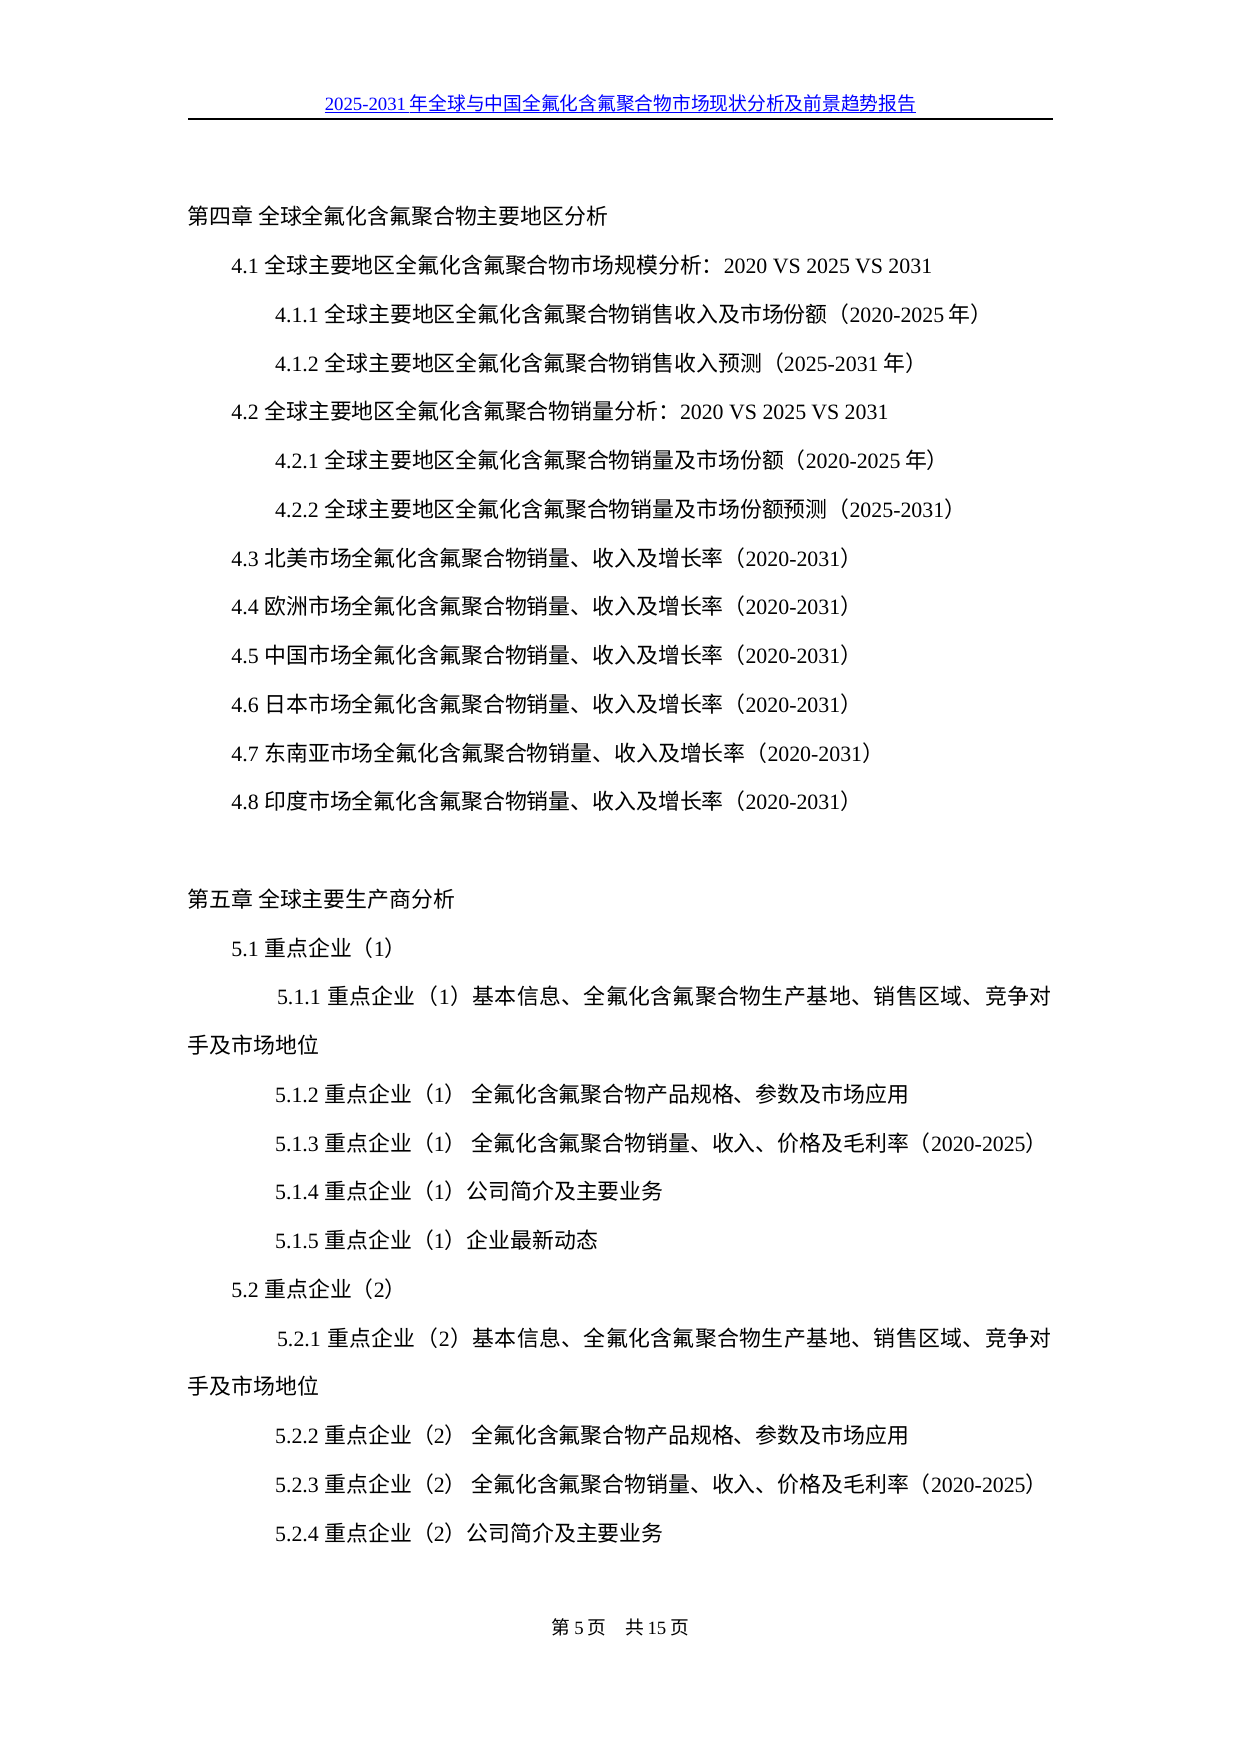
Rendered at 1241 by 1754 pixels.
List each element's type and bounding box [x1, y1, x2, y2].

text [187, 150, 1053, 1548]
